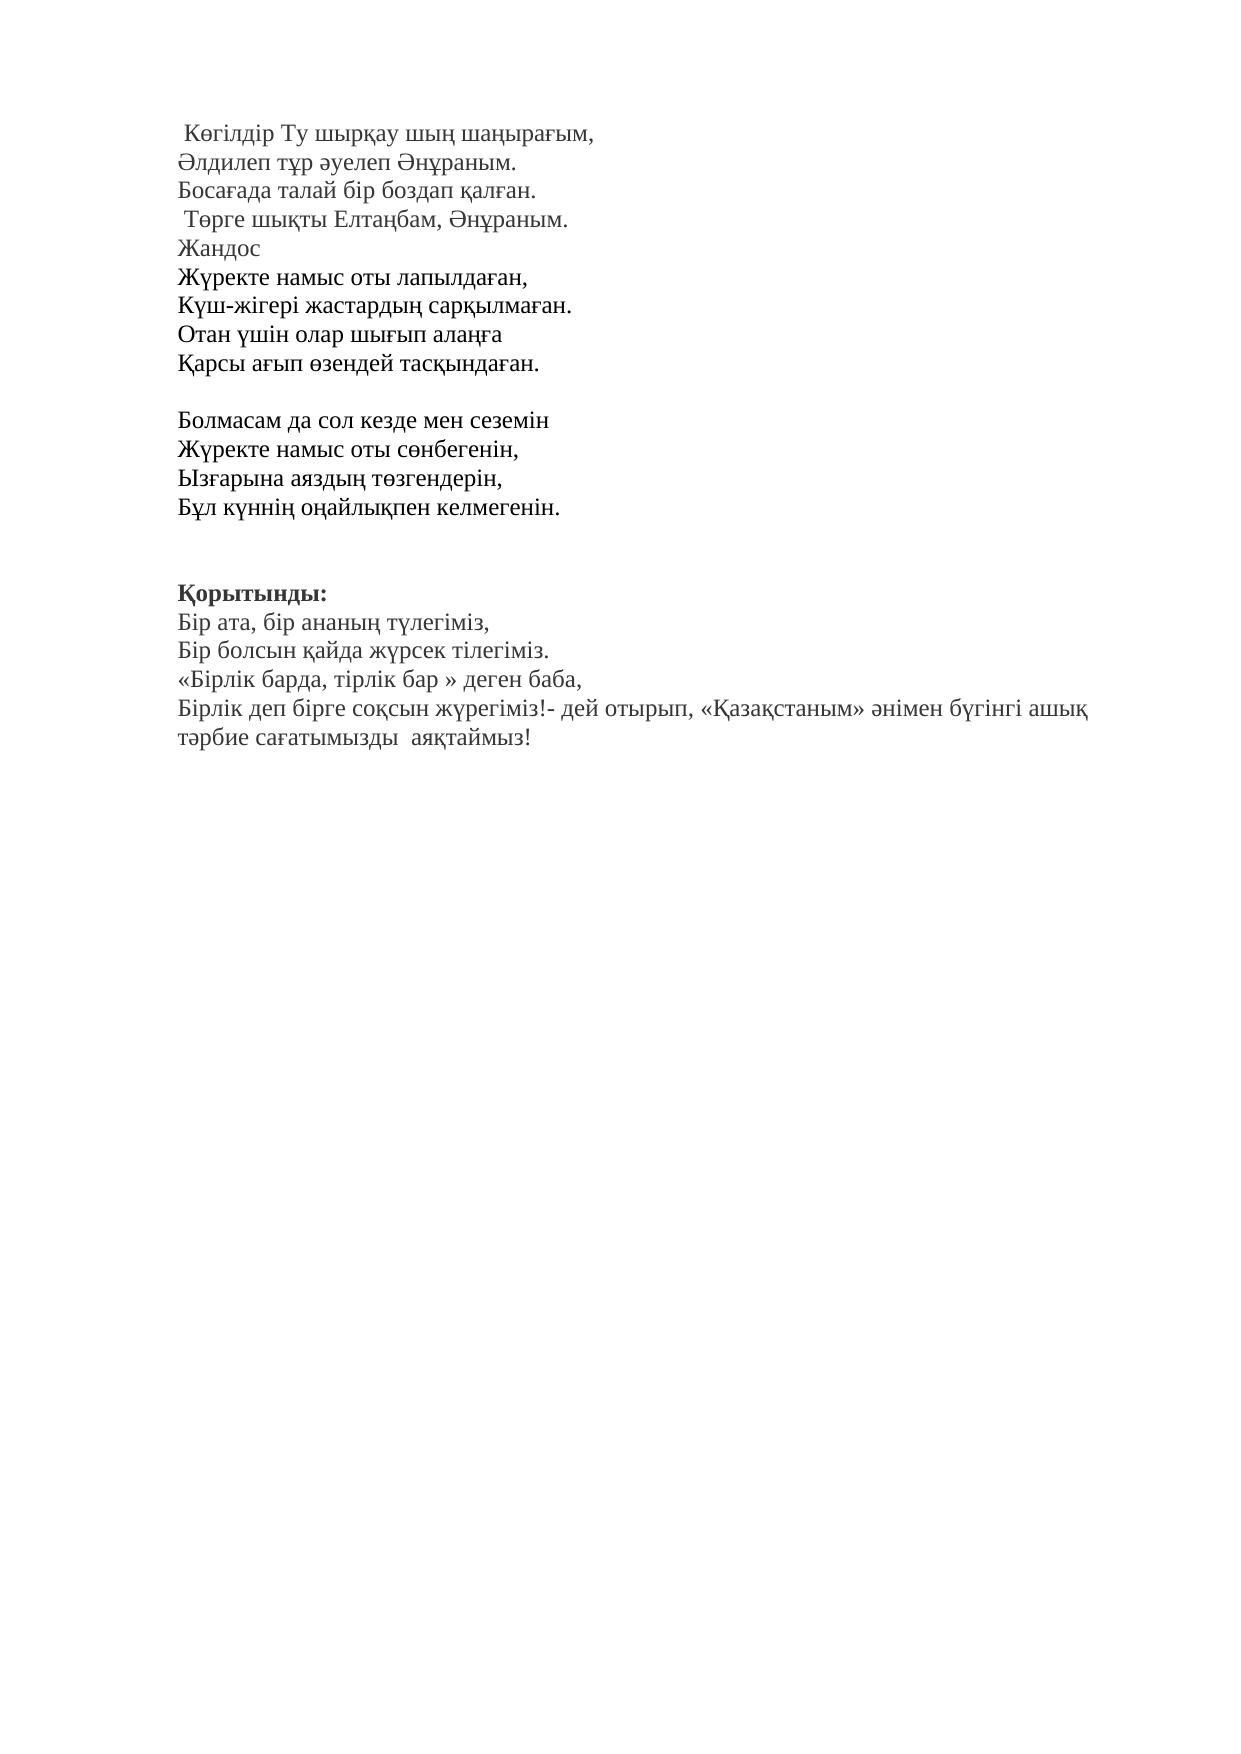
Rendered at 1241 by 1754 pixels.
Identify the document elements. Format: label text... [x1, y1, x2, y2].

text Төрге шықты Елтаңбам, Әнұраным. [177, 204, 1152, 233]
text Әлдилеп тұр әуелеп Әнұраным. [177, 147, 1152, 176]
text Қорытынды: [177, 521, 1152, 607]
text Бір ата, бір ананың түлегіміз, [177, 607, 1152, 636]
text Жандос Жүректе намыс оты лапылдаған, Күш-жігері жастардың сарқылмаған. Отан үшін олар шығып алаңға Қарсы ағып өзендей тасқындаған. [177, 233, 1152, 377]
text Бірлік деп бірге соқсын жүрегіміз!- дей отырып, «Қазақстаным» әнімен бүгінгі ашық тәрбие сағатымызды аяқтаймыз! [177, 693, 1152, 751]
text «Бірлік барда, тірлік бар » деген баба, [177, 664, 1152, 693]
text Босағада талай бір боздап қалған. [177, 176, 1152, 204]
text Көгілдір Ту шырқау шың шаңырағым, [177, 118, 1152, 147]
text Болмасам да сол кезде мен сеземін Жүректе намыс оты сөнбегенін, Ызғарына аяздың төзгендерін, Бұл күннің оңайлықпен келмегенін. [177, 377, 1152, 521]
text Бір болсын қайда жүрсек тілегіміз. [177, 636, 1152, 664]
